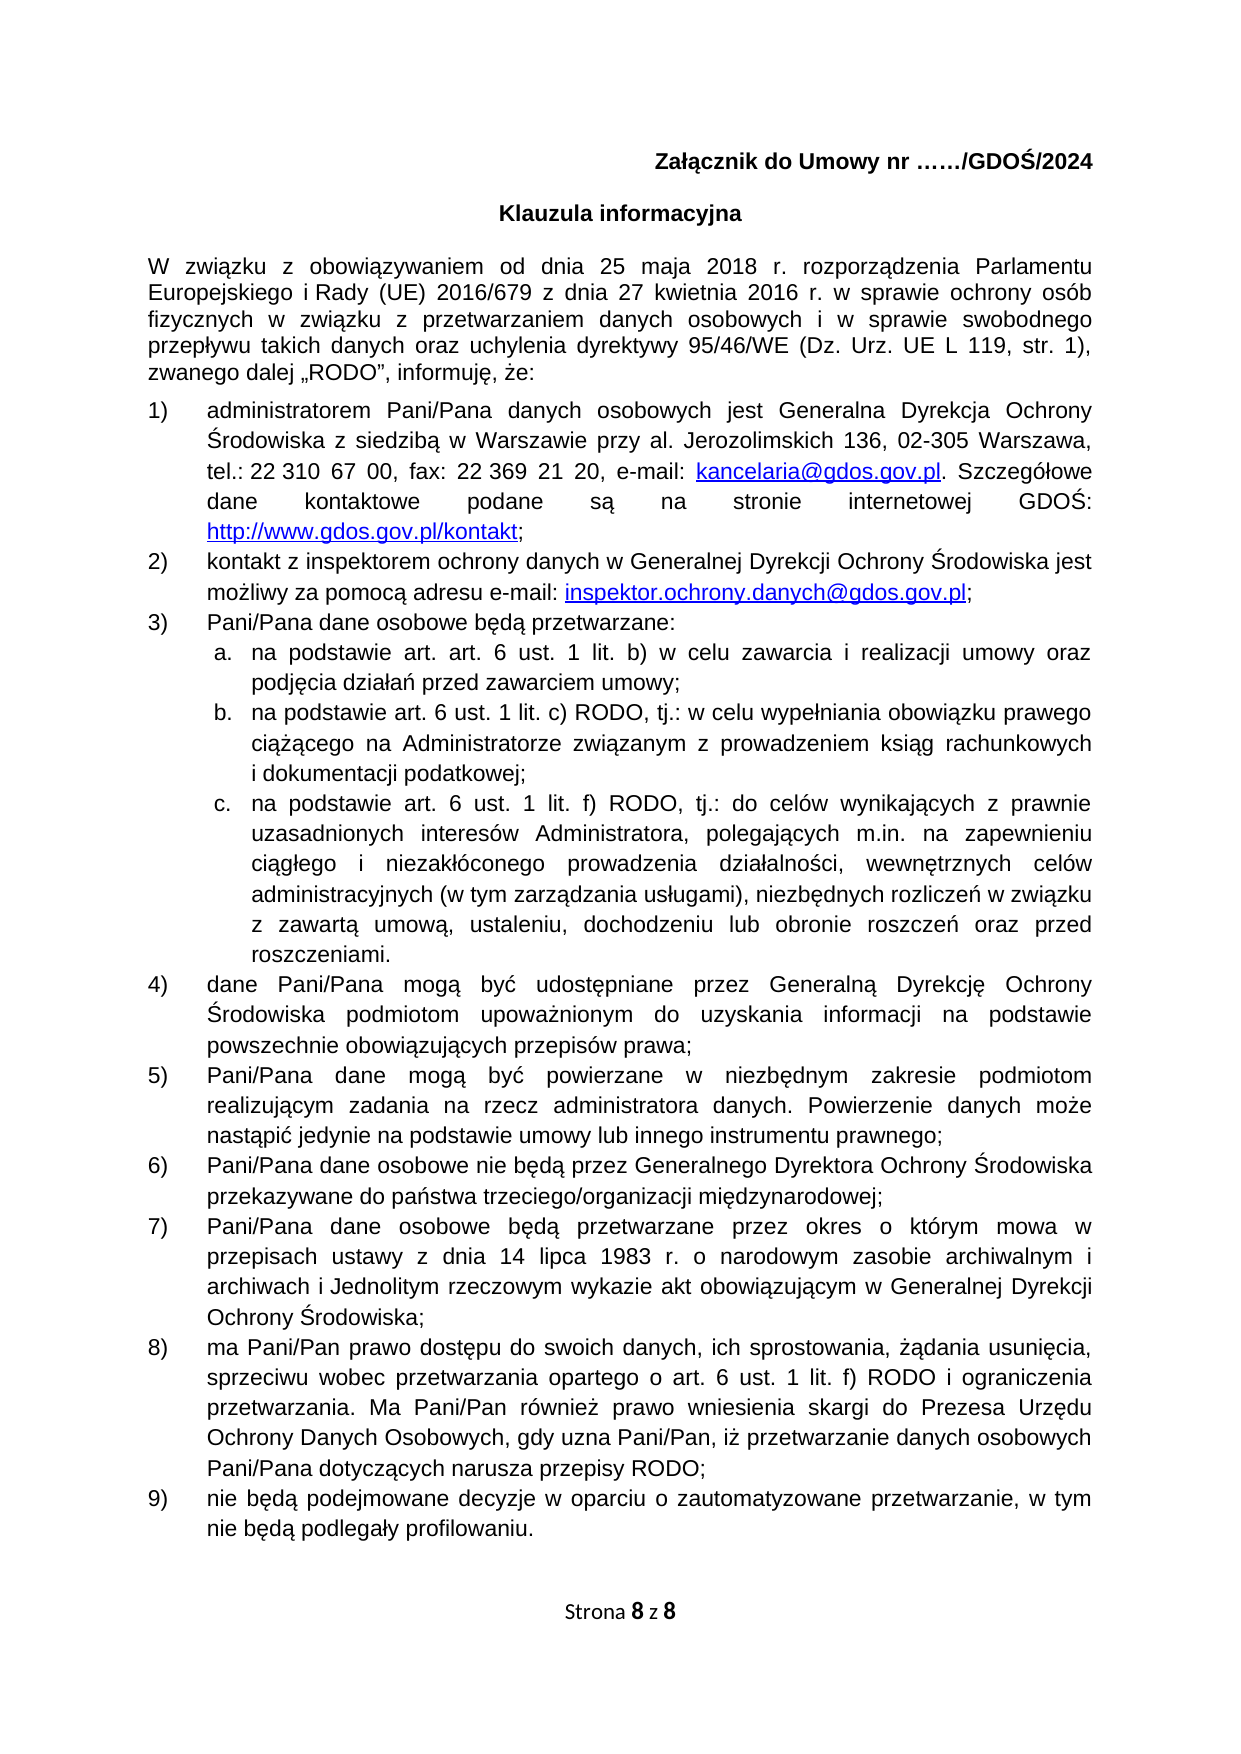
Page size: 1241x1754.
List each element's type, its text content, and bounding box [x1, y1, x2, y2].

list ma Pani/Pan prawo dostępu do swoich danych, ich sprostowania, żądania usunięcia, sprzeciwu wobec przetwarzania opartego o art. 6 ust. 1 lit. f) RODO i ograniczenia przetwarzania. Ma Pani/Pan również prawo wniesienia skargi do Prezesa Urzędu Ochrony Danych Osobowych, gdy uzna Pani/Pan, iż przetwarzanie danych osobowych Pani/Pana dotyczących narusza przepisy RODO; [148, 1334, 1093, 1481]
list nie będą podejmowane decyzje w oparciu o zautomatyzowane przetwarzanie, w tym nie będą podlegały profilowaniu. [148, 1485, 1093, 1541]
list administratorem Pani/Pana danych osobowych jest Generalna Dyrekcja Ochrony Środowiska z siedzibą w Warszawie przy al. Jerozolimskich 136, 02-305 Warszawa, tel.: 22 310 67 00, fax: 22 369 21 20, e-mail: kancelaria@gdos.gov.pl. Szczegółowe dane kontaktowe podane są na stronie internetowej GDOŚ: http://www.gdos.gov.pl/kontakt; [148, 397, 1093, 544]
list na podstawie art. art. 6 ust. 1 lit. b) w celu zawarcia i realizacji umowy oraz podjęcia działań przed zawarciem umowy; [213, 639, 1093, 696]
list Pani/Pana dane osobowe nie będą przez Generalnego Dyrektora Ochrony Środowiska przekazywane do państwa trzeciego/organizacji międzynarodowej; [148, 1152, 1093, 1209]
text Załącznik do Umowy nr ……/GDOŚ/2024 [148, 148, 1093, 174]
list Pani/Pana dane mogą być powierzane w niezbędnym zakresie podmiotom realizującym zadania na rzecz administratora danych. Powierzenie danych może nastąpić jedynie na podstawie umowy lub innego instrumentu prawnego; [148, 1062, 1093, 1149]
text W związku z obowiązywaniem od dnia 25 maja 2018 r. rozporządzenia Parlamentu Europejskiego i Rady (UE) 2016/679 z dnia 27 kwietnia 2016 r. w sprawie ochrony osób fizycznych w związku z przetwarzaniem danych osobowych i w sprawie swobodnego przepływu takich danych oraz uchylenia dyrektywy 95/46/WE (Dz. Urz. UE L 119, str. 1), zwanego dalej „RODO”, informuję, że: [148, 253, 1093, 385]
list kontakt z inspektorem ochrony danych w Generalnej Dyrekcji Ochrony Środowiska jest możliwy za pomocą adresu e-mail: inspektor.ochrony.danych@gdos.gov.pl; [148, 548, 1093, 605]
list Pani/Pana dane osobowe będą przetwarzane przez okres o którym mowa w przepisach ustawy z dnia 14 lipca 1983 r. o narodowym zasobie archiwalnym i archiwach i Jednolitym rzeczowym wykazie akt obowiązującym w Generalnej Dyrekcji Ochrony Środowiska; [148, 1213, 1093, 1330]
list Pani/Pana dane osobowe będą przetwarzane: [148, 609, 1093, 635]
text Klauzula informacyjna [148, 200, 1093, 227]
list na podstawie art. 6 ust. 1 lit. f) RODO, tj.: do celów wynikających z prawnie uzasadnionych interesów Administratora, polegających m.in. na zapewnieniu ciągłego i niezakłóconego prowadzenia działalności, wewnętrznych celów administracyjnych (w tym zarządzania usługami), niezbędnych rozliczeń w związku z zawartą umową, ustaleniu, dochodzeniu lub obronie roszczeń oraz przed roszczeniami. [213, 790, 1093, 967]
list na podstawie art. 6 ust. 1 lit. c) RODO, tj.: w celu wypełniania obowiązku prawego ciążącego na Administratorze związanym z prowadzeniem ksiąg rachunkowych i dokumentacji podatkowej; [213, 699, 1093, 786]
list dane Pani/Pana mogą być udostępniane przez Generalną Dyrekcję Ochrony Środowiska podmiotom upoważnionym do uzyskania informacji na podstawie powszechnie obowiązujących przepisów prawa; [148, 971, 1093, 1058]
